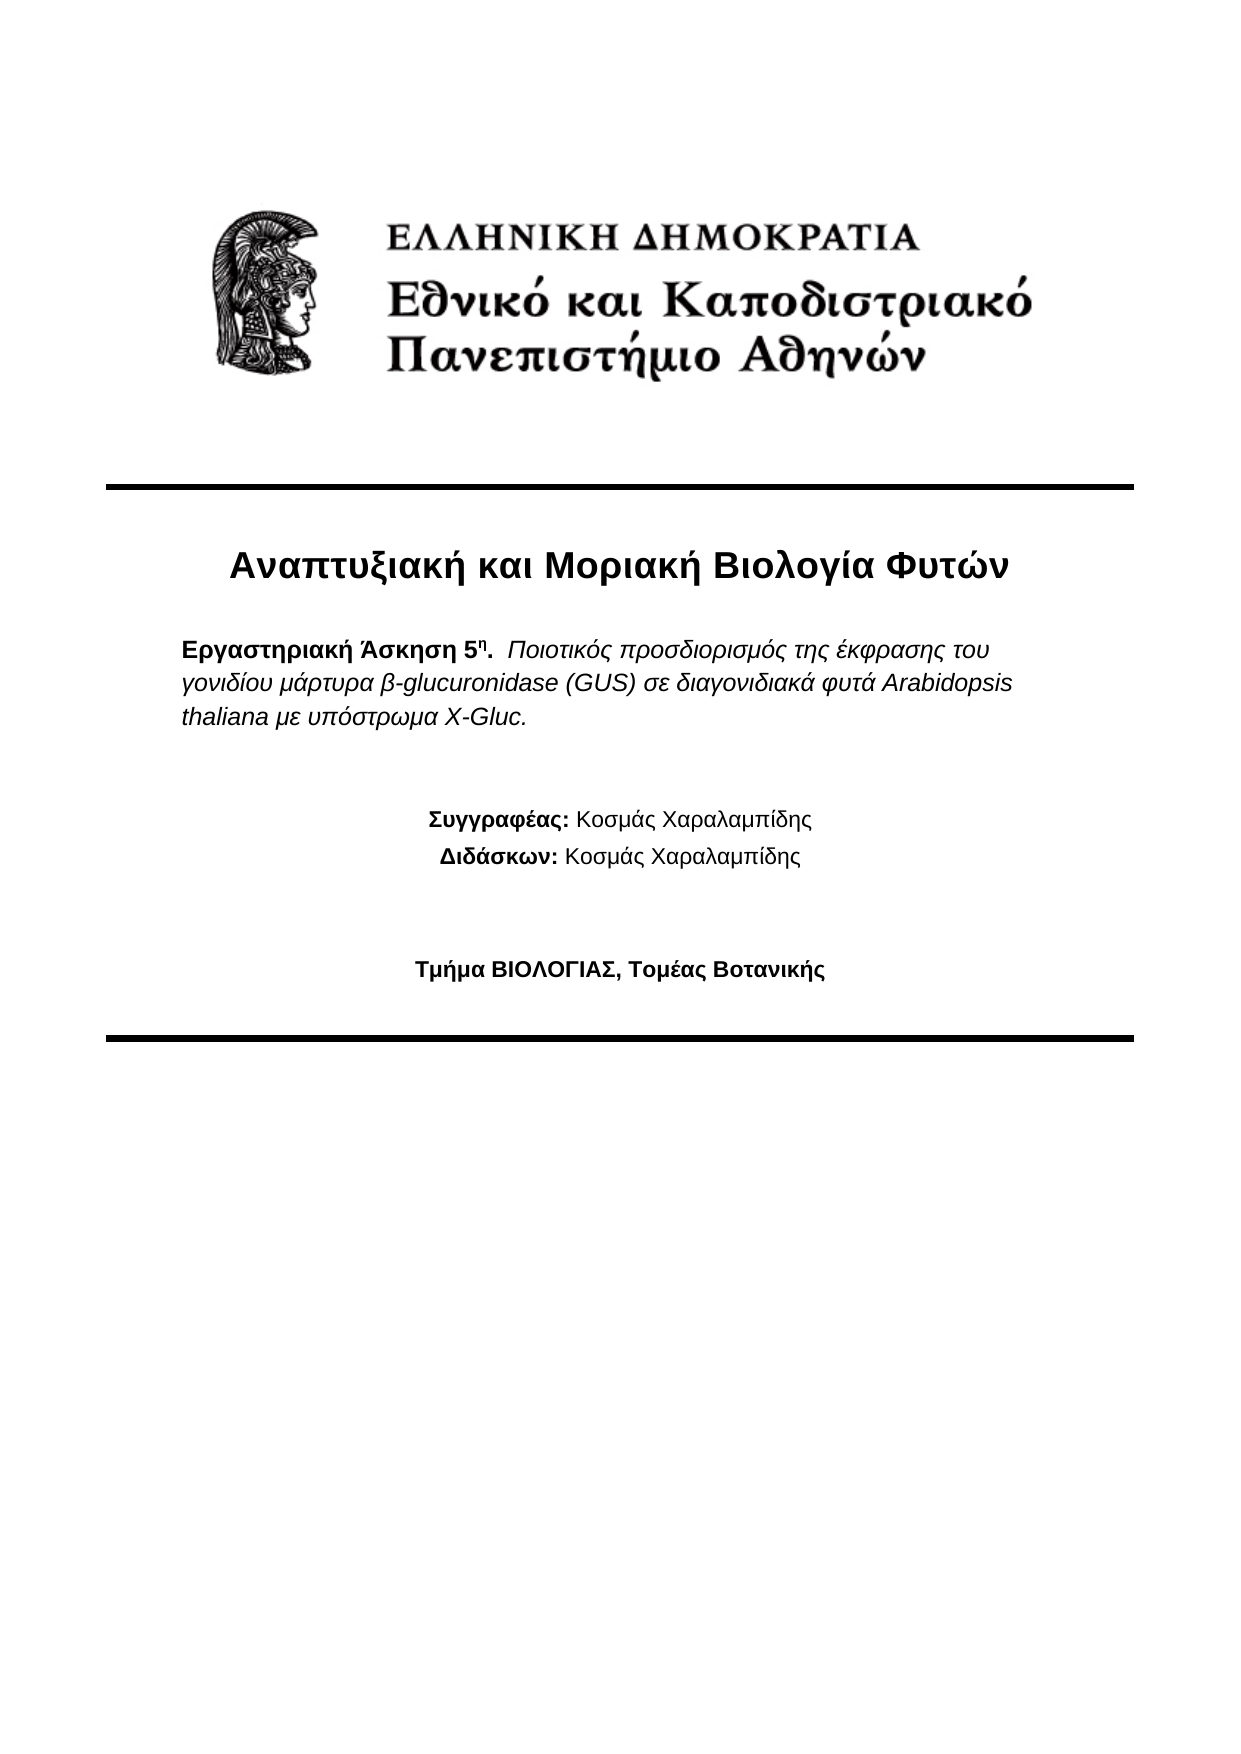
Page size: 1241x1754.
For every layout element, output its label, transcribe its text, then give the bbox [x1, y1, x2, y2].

text Διδάσκων: Κοσμάς Χαραλαμπίδης [106, 832, 1134, 869]
picture [179, 187, 1061, 407]
text Αναπτυξιακή και Μοριακή Βιολογία Φυτών [106, 543, 1134, 586]
text Εργαστηριακή Άσκηση 5η. Ποιοτικός προσδιορισμός της έκφρασης του γονιδίου μάρτυρα β-glucuronidase (GUS) σε διαγονιδιακά φυτά Arabidopsis thaliana με υπόστρωμα Χ-Gluc. [181, 632, 1059, 732]
text Συγγραφέας: Κοσμάς Χαραλαμπίδης [106, 794, 1134, 832]
text Τμήμα ΒΙΟΛΟΓΙΑΣ, Τομέας Βοτανικής [106, 944, 1134, 982]
